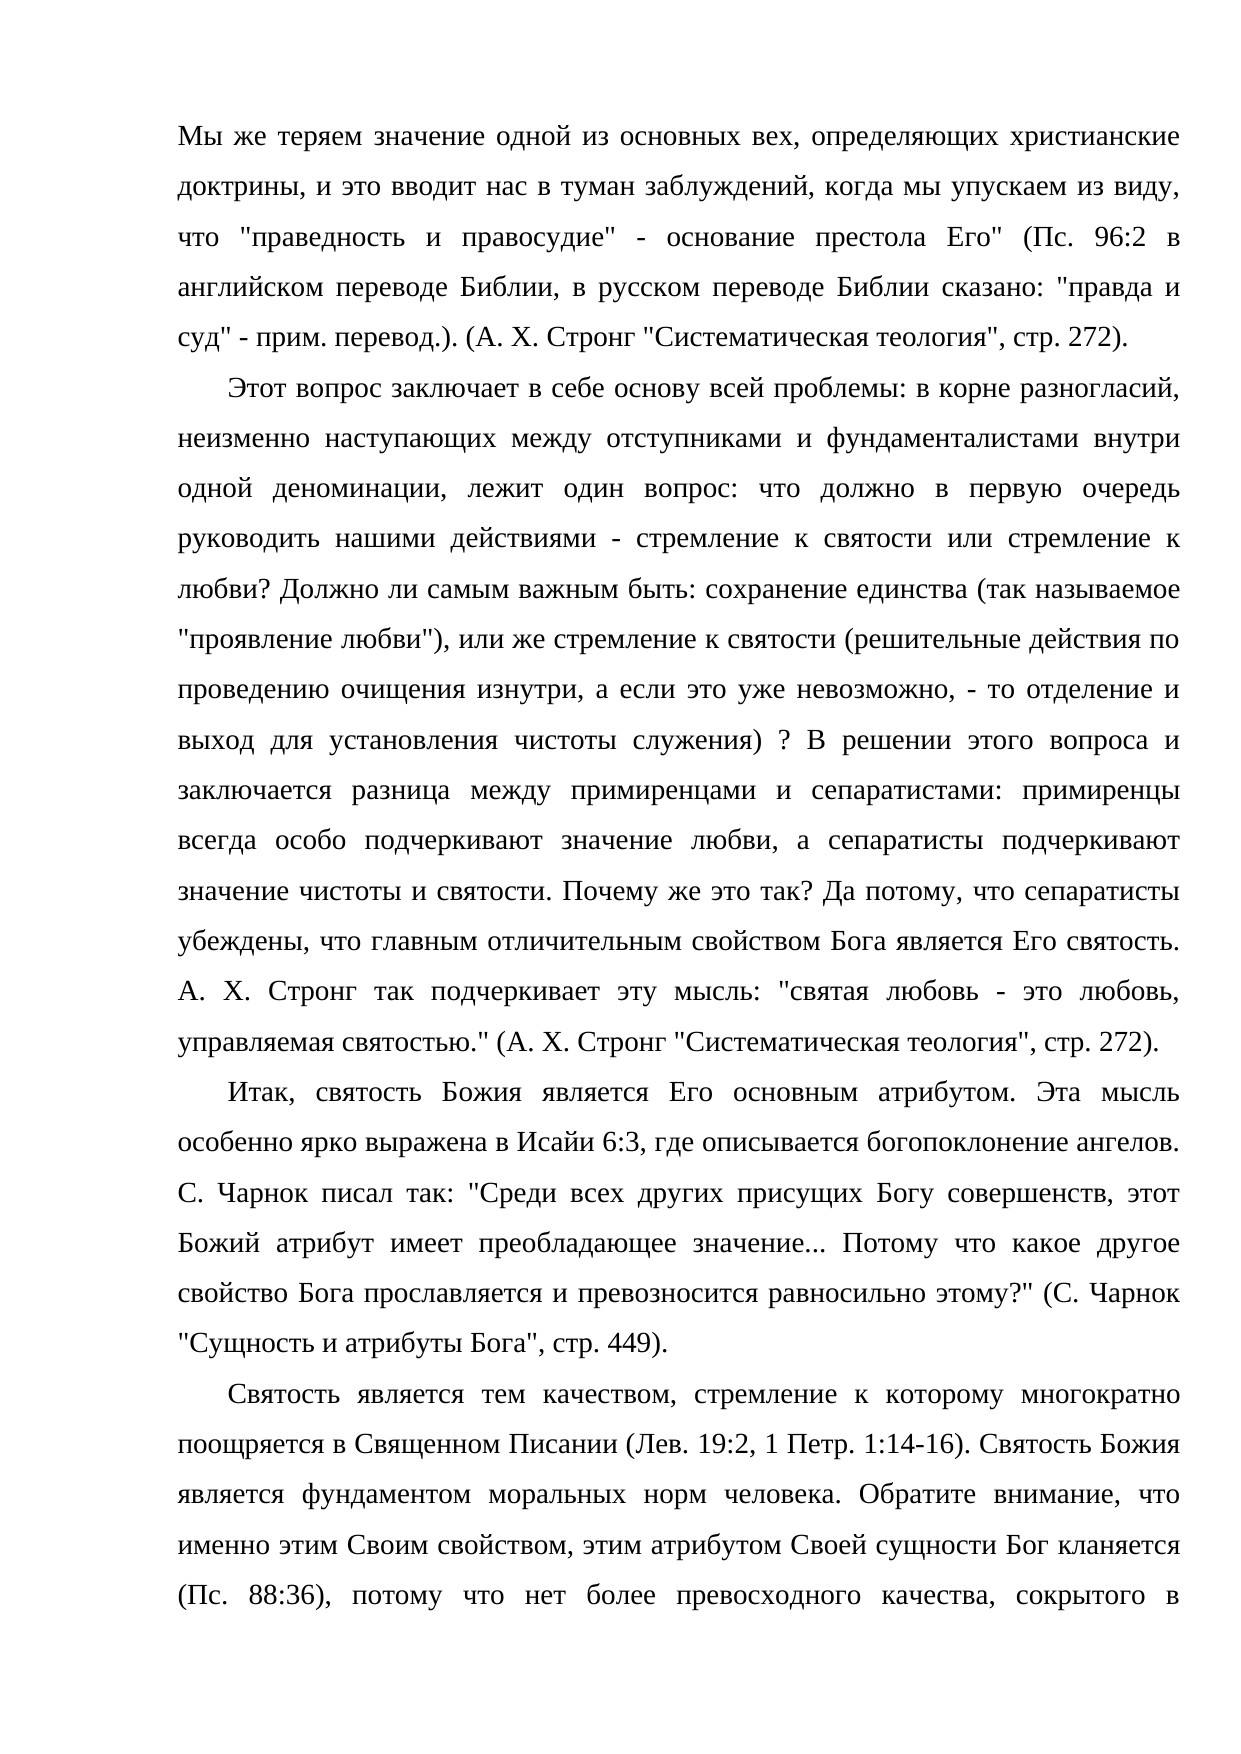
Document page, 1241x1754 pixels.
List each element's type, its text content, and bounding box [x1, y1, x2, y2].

text Этот вопрос заключает в себе основу всей проблемы: в корне разногласий, неизменно наступающих между отступниками и фундаменталистами внутри одной деноминации, лежит один вопрос: что должно в первую очередь руководить нашими действиями - стремление к святости или стремление к любви? Должно ли самым важным быть: сохранение единства (так называемое "проявление любви"), или же стремление к святости (решительные действия по проведению очищения изнутри, а если это уже невозможно, - то отделение и выход для установления чистоты служения) ? В решении этого вопроса и заключается разница между примиренцами и сепаратистами: примиренцы всегда особо подчеркивают значение любви, а сепаратисты подчеркивают значение чистоты и святости. Почему же это так? Да потому, что сепаратисты убеждены, что главным отличительным свойством Бога является Его святость. А. X. Стронг так подчеркивает эту мысль: "святая любовь - это любовь, управляемая святостью." (А. X. Стронг "Систематическая теология", стр. 272). [177, 370, 1181, 1057]
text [177, 1376, 1181, 1611]
text Итак, святость Божия является Его основным атрибутом. Эта мысль особенно ярко выражена в Исайи 6:3, где описывается богопоклонение ангелов. С. Чарнок писал так: "Среди всех других присущих Богу совершенств, этот Божий атрибут имеет преобладающее значение... Потому что какое другое свойство Бога прославляется и превозносится равносильно этому?" (С. Чарнок "Сущность и атрибуты Бога", стр. 449). [177, 1074, 1181, 1359]
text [177, 118, 1181, 353]
